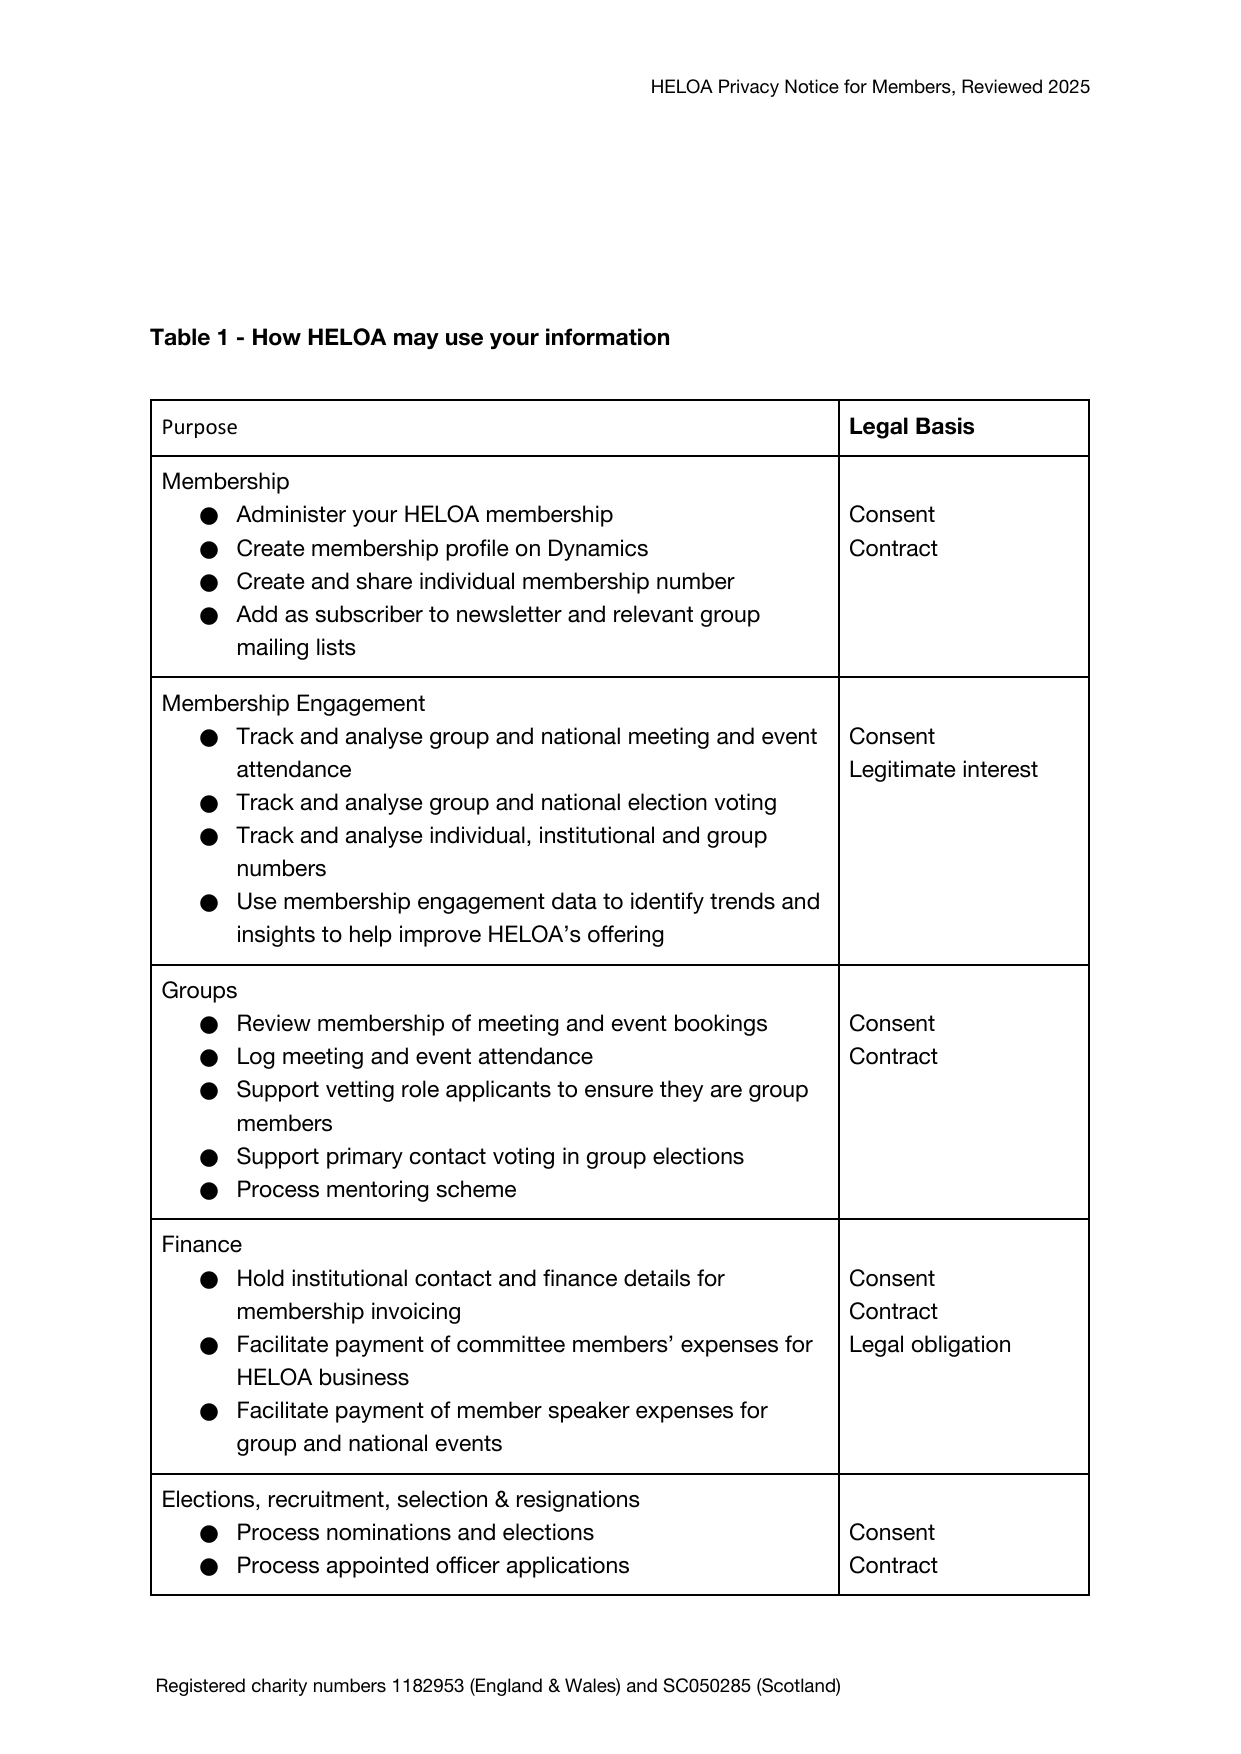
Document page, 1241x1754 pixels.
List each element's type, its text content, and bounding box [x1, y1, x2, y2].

text Table 1 - How HELOA may use your information [150, 323, 1090, 352]
